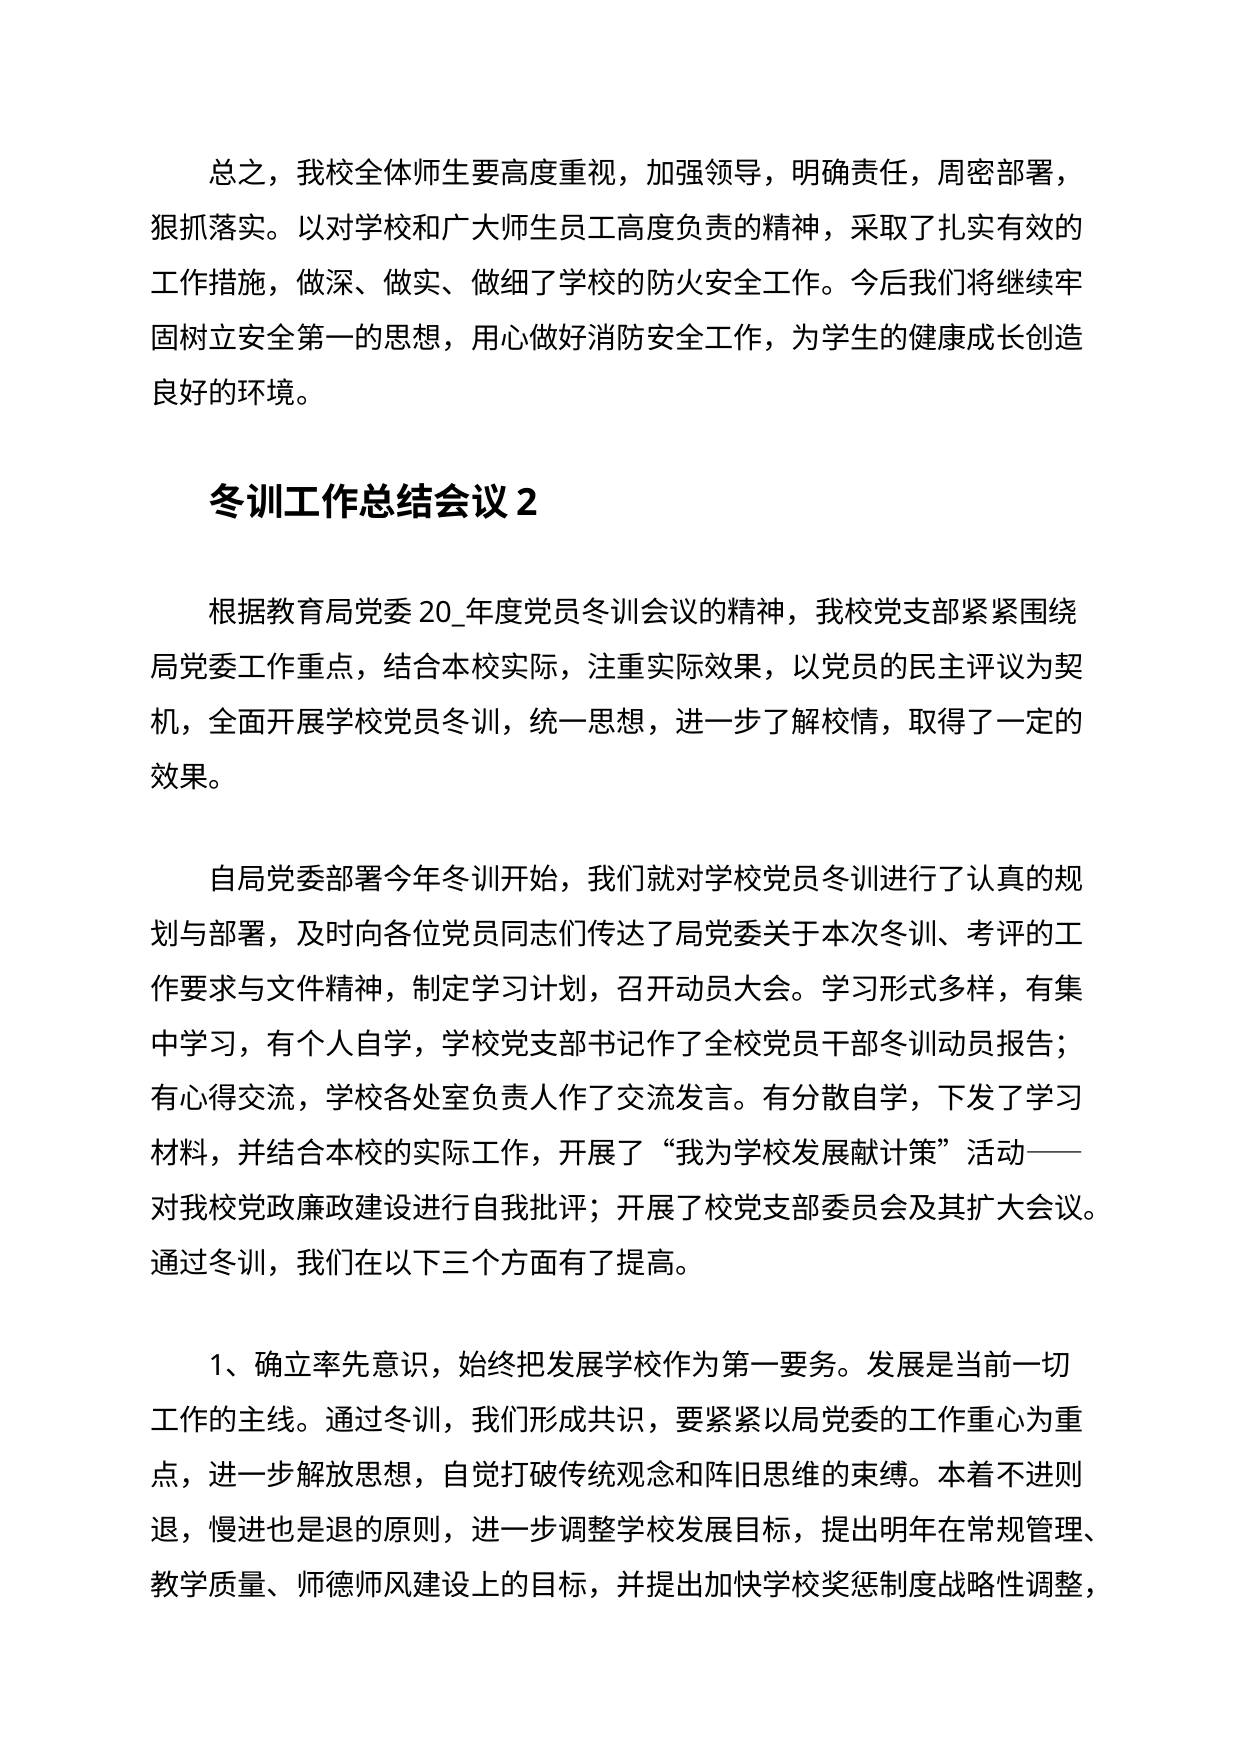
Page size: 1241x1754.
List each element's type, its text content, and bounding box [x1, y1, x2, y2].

text 冬训工作总结会议2 [150, 471, 1090, 526]
text 总之，我校全体师生要高度重视，加强领导，明确责任，周密部署，狠抓落实。以对学校和广大师生员工高度负责的精神，采取了扎实有效的工作措施，做深、做实、做细了学校的防火安全工作。今后我们将继续牢固树立安全第一的思想，用心做好消防安全工作，为学生的健康成长创造良好的环境。 [150, 150, 1090, 412]
text 根据教育局党委20_年度党员冬训会议的精神，我校党支部紧紧围绕局党委工作重点，结合本校实际，注重实际效果，以党员的民主评议为契机，全面开展学校党员冬训，统一思想，进一步了解校情，取得了一定的效果。 [150, 589, 1090, 796]
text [150, 1342, 1090, 1603]
text 自局党委部署今年冬训开始，我们就对学校党员冬训进行了认真的规划与部署，及时向各位党员同志们传达了局党委关于本次冬训、考评的工作要求与文件精神，制定学习计划，召开动员大会。学习形式多样，有集中学习，有个人自学，学校党支部书记作了全校党员干部冬训动员报告；有心得交流，学校各处室负责人作了交流发言。有分散自学，下发了学习材料，并结合本校的实际工作，开展了“我为学校发展献计策”活动——对我校党政廉政建设进行自我批评；开展了校党支部委员会及其扩大会议。通过冬训，我们在以下三个方面有了提高。 [150, 856, 1090, 1282]
